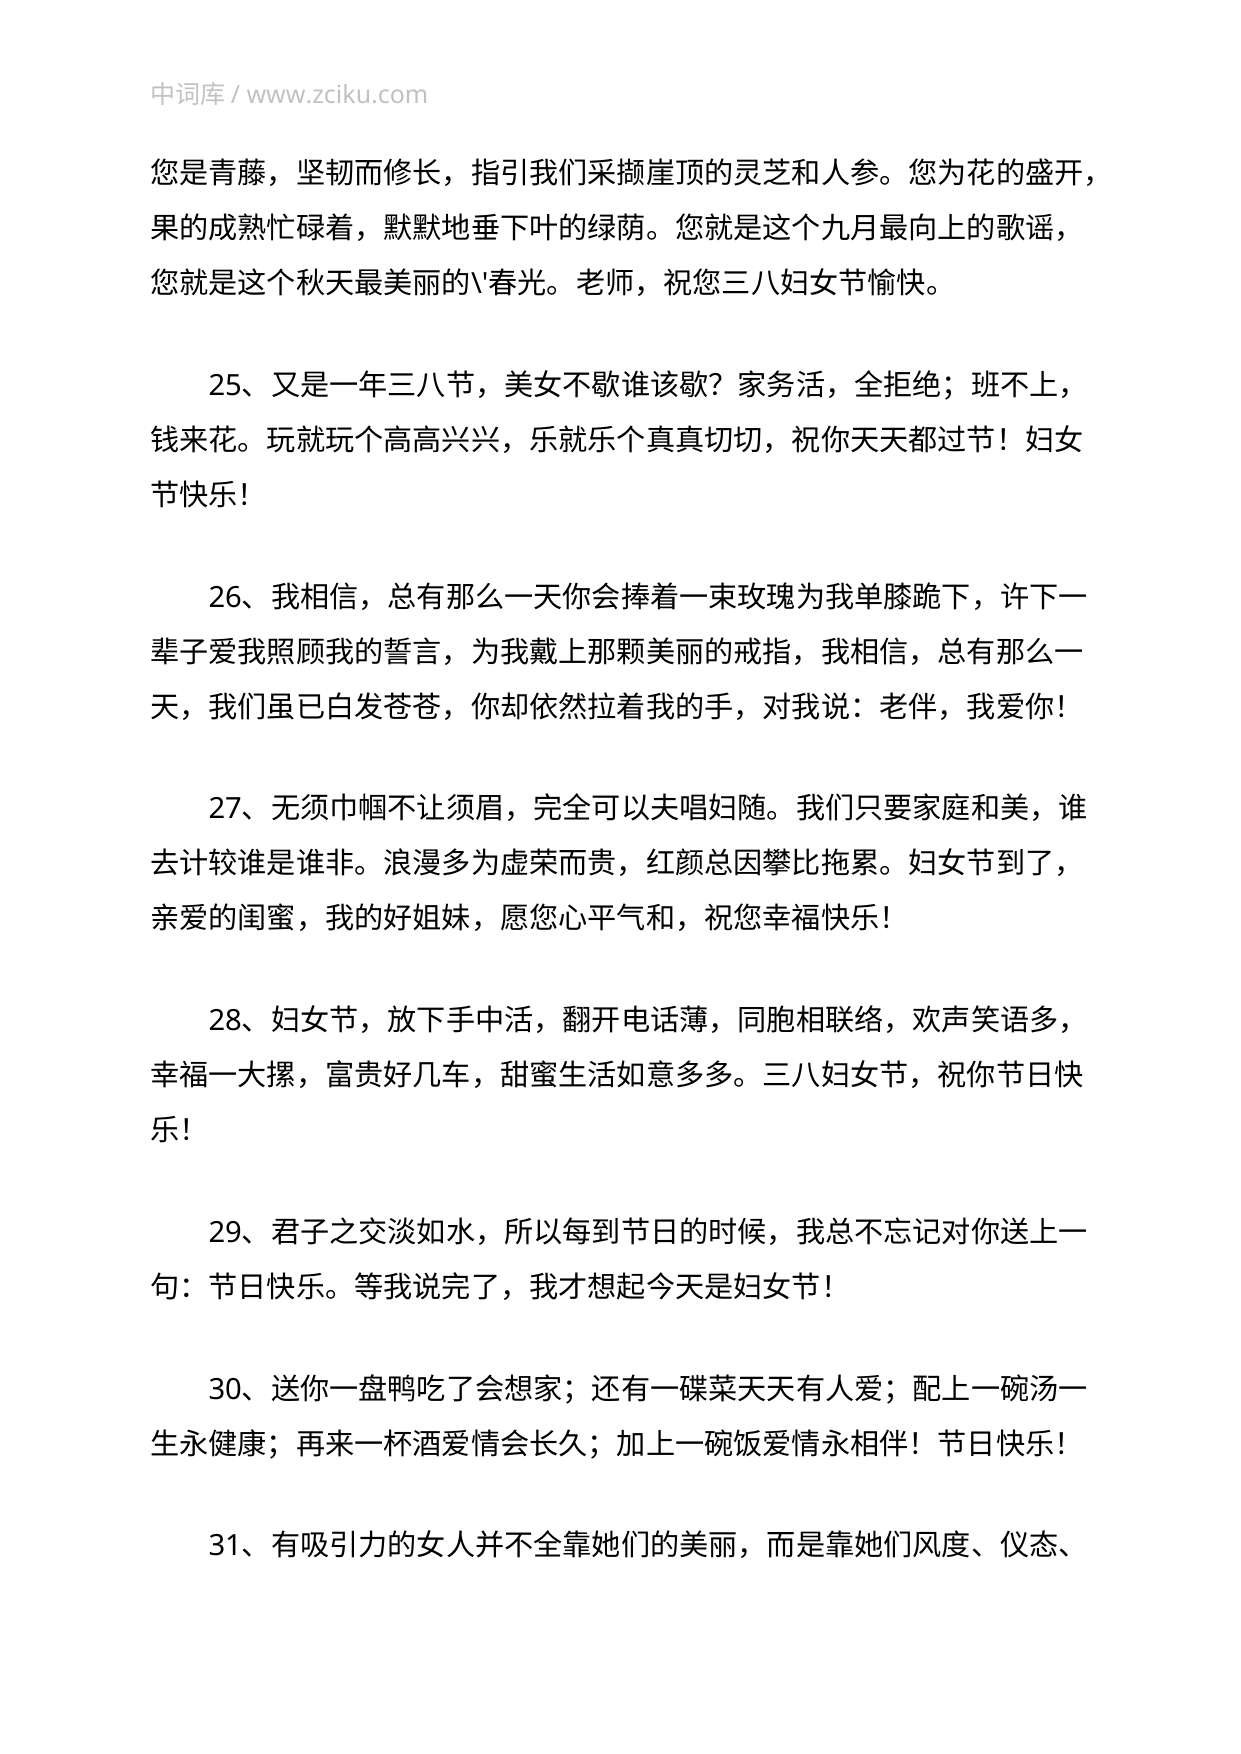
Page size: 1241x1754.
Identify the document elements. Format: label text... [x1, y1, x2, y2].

text 27、无须巾帼不让须眉，完全可以夫唱妇随。我们只要家庭和美，谁去计较谁是谁非。浪漫多为虚荣而贵，红颜总因攀比拖累。妇女节到了，亲爱的闺蜜，我的好姐妹，愿您心平气和，祝您幸福快乐！ [150, 785, 1090, 937]
text 26、我相信，总有那么一天你会捧着一束玫瑰为我单膝跪下，许下一辈子爱我照顾我的誓言，为我戴上那颗美丽的戒指，我相信，总有那么一天，我们虽已白发苍苍，你却依然拉着我的手，对我说：老伴，我爱你！ [150, 573, 1090, 726]
text 30、送你一盘鸭吃了会想家；还有一碟菜天天有人爱；配上一碗汤一生永健康；再来一杯酒爱情会长久；加上一碗饭爱情永相伴！节日快乐！ [150, 1365, 1090, 1462]
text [150, 150, 1090, 302]
text 28、妇女节，放下手中活，翻开电话薄，同胞相联络，欢声笑语多，幸福一大摞，富贵好几车，甜蜜生活如意多多。三八妇女节，祝你节日快乐！ [150, 997, 1090, 1149]
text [150, 1522, 1090, 1564]
text 25、又是一年三八节，美女不歇谁该歇？家务活，全拒绝；班不上，钱来花。玩就玩个高高兴兴，乐就乐个真真切切，祝你天天都过节！妇女节快乐！ [150, 362, 1090, 514]
text 29、君子之交淡如水，所以每到节日的时候，我总不忘记对你送上一句：节日快乐。等我说完了，我才想起今天是妇女节！ [150, 1208, 1090, 1306]
